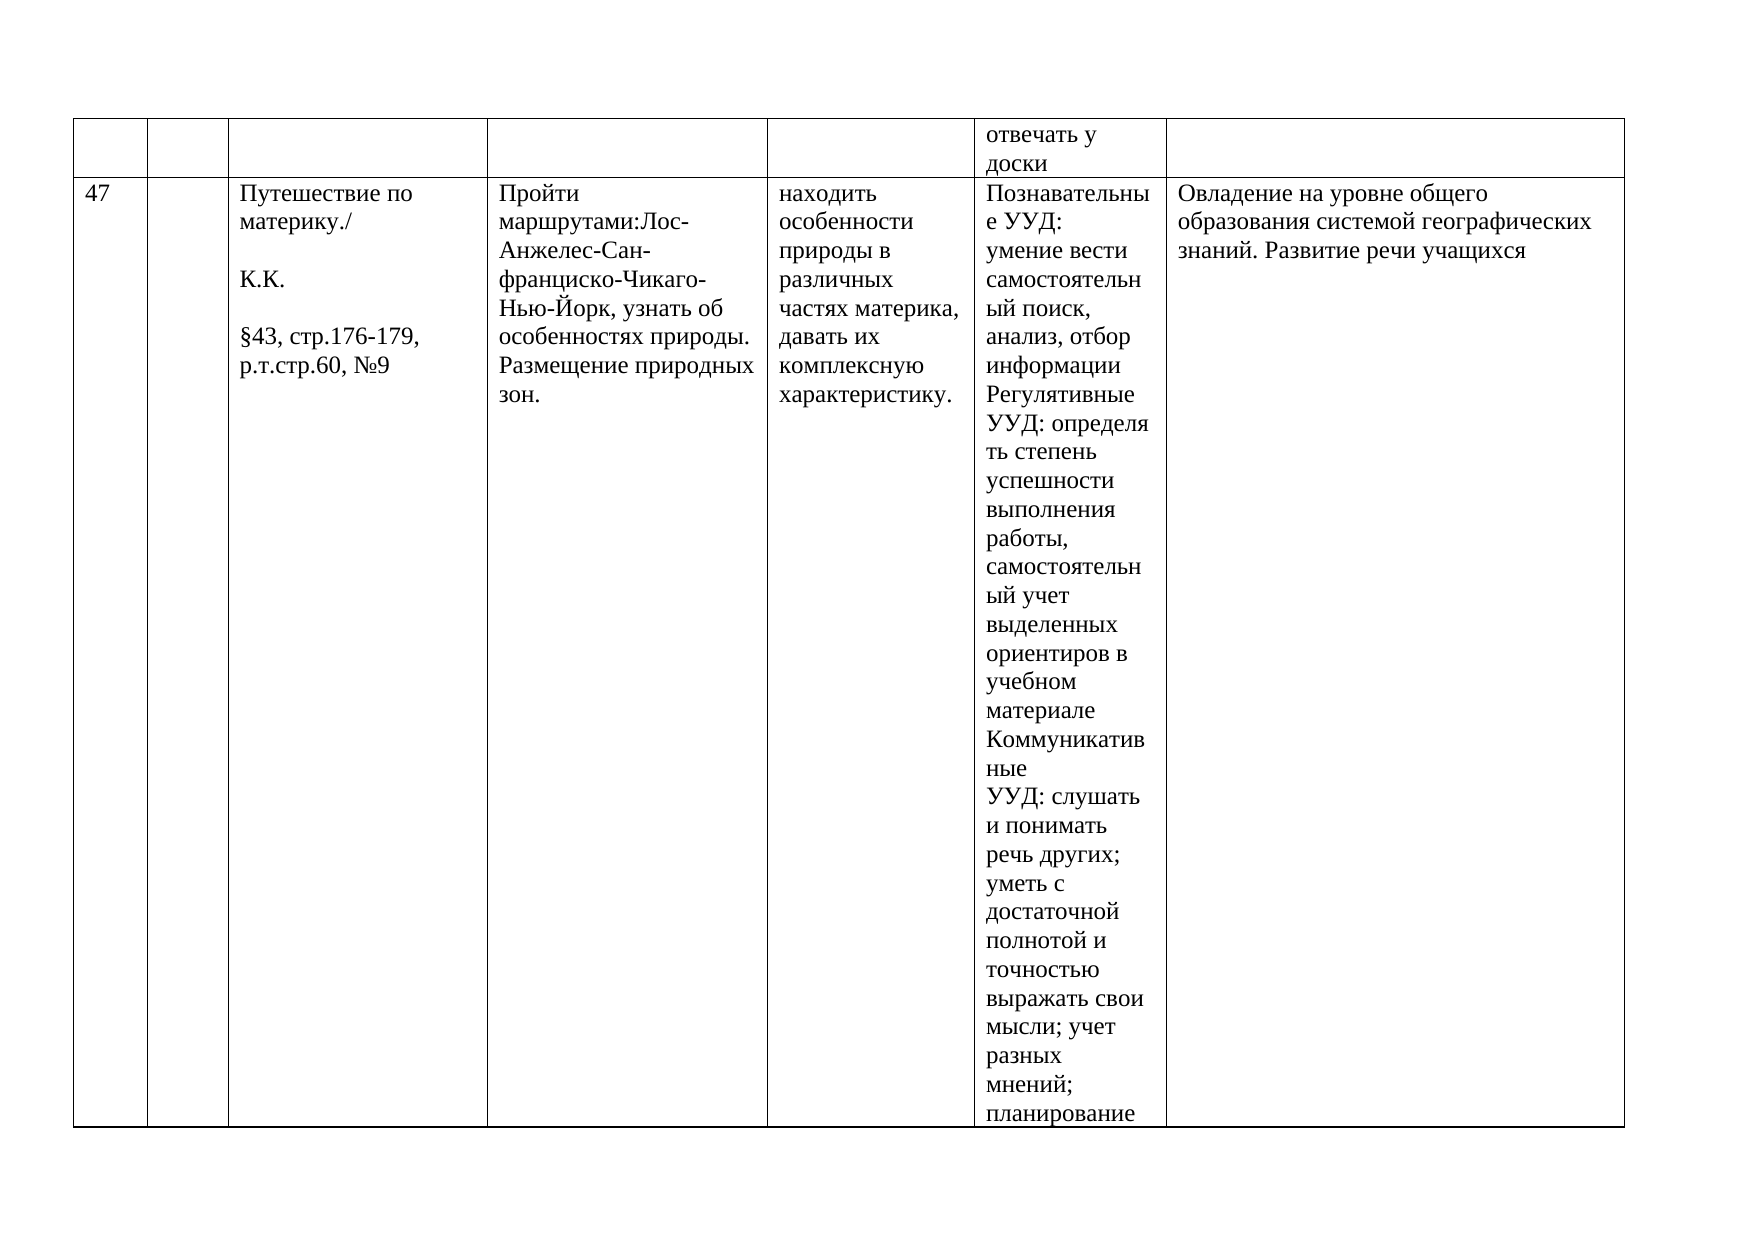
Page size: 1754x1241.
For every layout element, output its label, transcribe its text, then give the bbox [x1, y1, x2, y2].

table_cell [148, 119, 228, 177]
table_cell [1167, 178, 1624, 1126]
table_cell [488, 178, 767, 1126]
table_cell [148, 178, 228, 1126]
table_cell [975, 178, 1166, 1126]
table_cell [229, 178, 487, 1126]
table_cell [768, 119, 974, 177]
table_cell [1167, 119, 1624, 177]
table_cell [768, 178, 974, 1126]
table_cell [488, 119, 767, 177]
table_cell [229, 119, 487, 177]
table_cell 46 [74, 119, 147, 177]
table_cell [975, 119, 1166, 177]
table_cell 47 [74, 178, 147, 1126]
